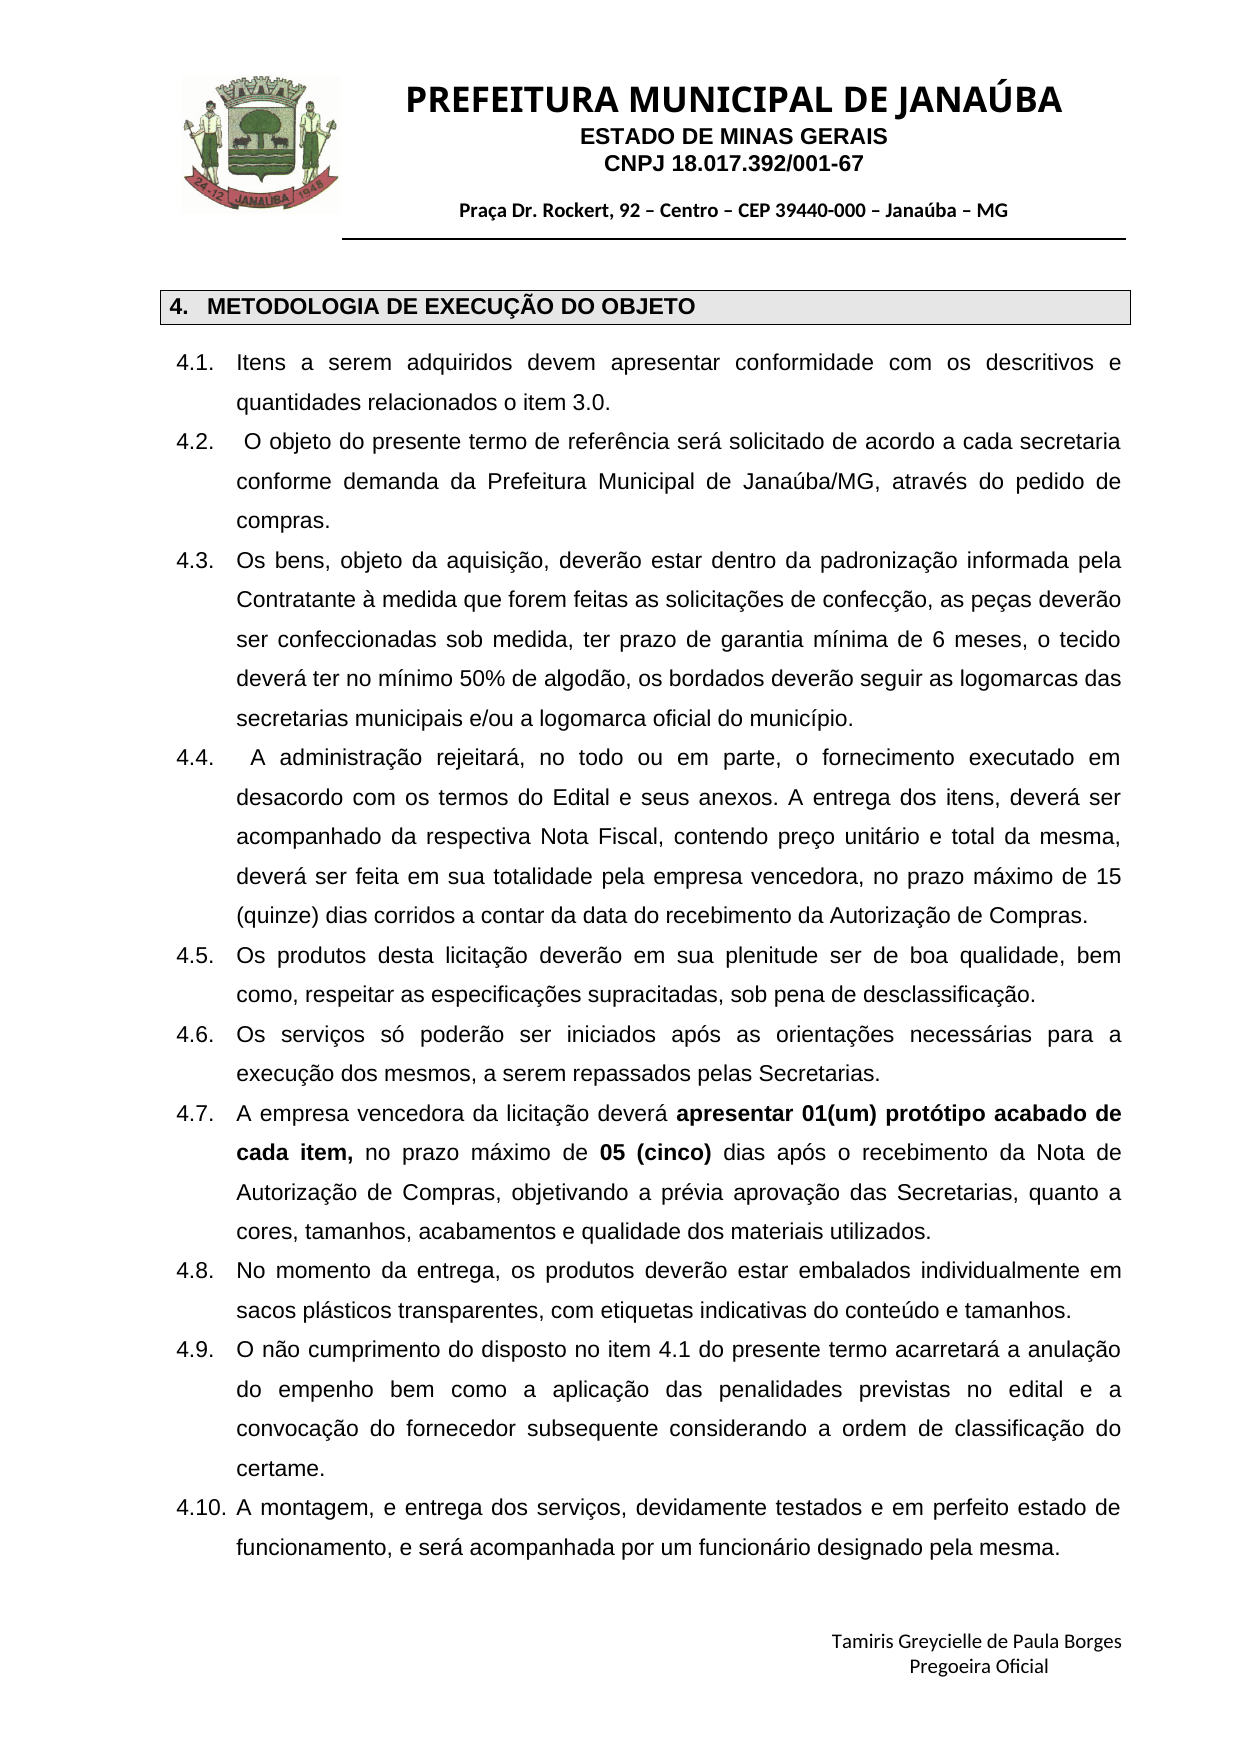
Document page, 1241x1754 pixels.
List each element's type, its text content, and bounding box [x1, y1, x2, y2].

list Os produtos desta licitação deverão em sua plenitude ser de boa qualidade, bem como, respeitar as especificações supracitadas, sob pena de desclassificação. [176, 942, 1122, 1007]
list Os serviços só poderão ser iniciados após as orientações necessárias para a execução dos mesmos, a serem repassados pelas Secretarias. [176, 1021, 1122, 1086]
picture [180, 75, 341, 214]
list A empresa vencedora da licitação deverá apresentar 01(um) protótipo acabado de cada item, no prazo máximo de 05 (cinco) dias após o recebimento da Nota de Autorização de Compras, objetivando a prévia aprovação das Secretarias, quanto a cores, tamanhos, acabamentos e qualidade dos materiais utilizados. [176, 1099, 1122, 1244]
list METODOLOGIA DE EXECUÇÃO DO OBJETO [161, 291, 1130, 324]
list O objeto do presente termo de referência será solicitado de acordo a cada secretaria conforme demanda da Prefeitura Municipal de Janaúba/MG, através do pedido de compras. [176, 428, 1122, 534]
list A montagem, e entrega dos serviços, devidamente testados e em perfeito estado de funcionamento, e será acompanhada por um funcionário designado pela mesma. [176, 1494, 1122, 1560]
list No momento da entrega, os produtos deverão estar embalados individualmente em sacos plásticos transparentes, com etiquetas indicativas do conteúdo e tamanhos. [176, 1257, 1122, 1323]
list A administração rejeitará, no todo ou em parte, o fornecimento executado em desacordo com os termos do Edital e seus anexos. A entrega dos itens, deverá ser acompanhado da respectiva Nota Fiscal, contendo preço unitário e total da mesma, deverá ser feita em sua totalidade pela empresa vencedora, no prazo máximo de 15 (quinze) dias corridos a contar da data do recebimento da Autorização de Compras. [176, 744, 1122, 928]
list O não cumprimento do disposto no item 4.1 do presente termo acarretará a anulação do empenho bem como a aplicação das penalidades previstas no edital e a convocação do fornecedor subsequente considerando a ordem de classificação do certame. [176, 1336, 1122, 1481]
list Itens a serem adquiridos devem apresentar conformidade com os descritivos e quantidades relacionados o item 3.0. [176, 349, 1122, 415]
list Os bens, objeto da aquisição, deverão estar dentro da padronização informada pela Contratante à medida que forem feitas as solicitações de confecção, as peças deverão ser confeccionadas sob medida, ter prazo de garantia mínima de 6 meses, o tecido deverá ter no mínimo 50% de algodão, os bordados deverão seguir as logomarcas das secretarias municipais e/ou a logomarca oficial do município. [176, 547, 1122, 731]
